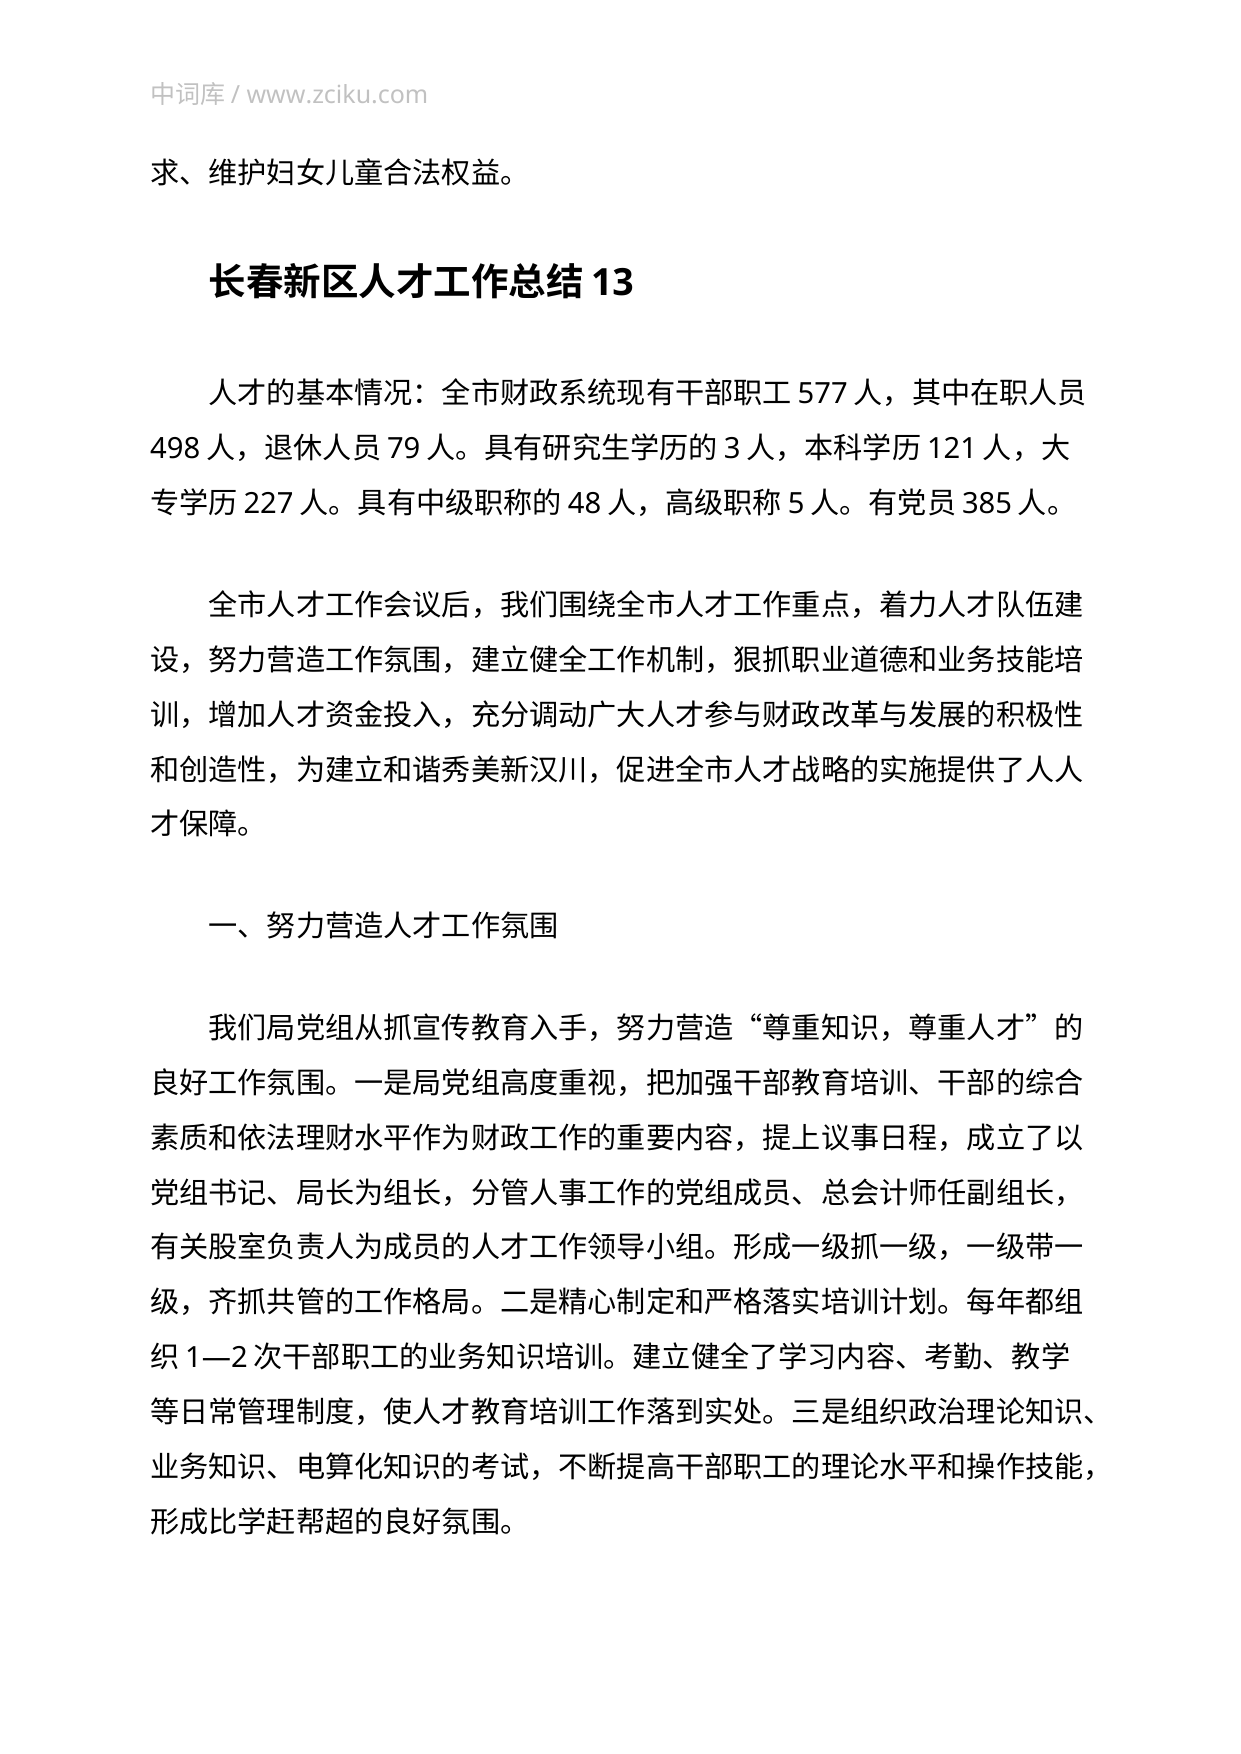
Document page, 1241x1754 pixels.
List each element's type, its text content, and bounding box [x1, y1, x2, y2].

text 长春新区人才工作总结13 [150, 252, 1090, 306]
text 全市人才工作会议后，我们围绕全市人才工作重点，着力人才队伍建设，努力营造工作氛围，建立健全工作机制，狠抓职业道德和业务技能培训，增加人才资金投入，充分调动广大人才参与财政改革与发展的积极性和创造性，为建立和谐秀美新汉川，促进全市人才战略的实施提供了人人才保障。 [150, 581, 1090, 843]
text 人才的基本情况：全市财政系统现有干部职工577人，其中在职人员498人，退休人员79人。具有研究生学历的3人，本科学历121人，大专学历227人。具有中级职称的48人，高级职称5人。有党员385人。 [150, 369, 1090, 522]
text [150, 150, 1090, 192]
text 一、努力营造人才工作氛围 [150, 903, 1090, 945]
text 我们局党组从抓宣传教育入手，努力营造“尊重知识，尊重人才”的良好工作氛围。一是局党组高度重视，把加强干部教育培训、干部的综合素质和依法理财水平作为财政工作的重要内容，提上议事日程，成立了以党组书记、局长为组长，分管人事工作的党组成员、总会计师任副组长，有关股室负责人为成员的人才工作领导小组。形成一级抓一级，一级带一级，齐抓共管的工作格局。二是精心制定和严格落实培训计划。每年都组织1—2次干部职工的业务知识培训。建立健全了学习内容、考勤、教学等日常管理制度，使人才教育培训工作落到实处。三是组织政治理论知识、业务知识、电算化知识的考试，不断提高干部职工的理论水平和操作技能，形成比学赶帮超的良好氛围。 [150, 1004, 1090, 1541]
